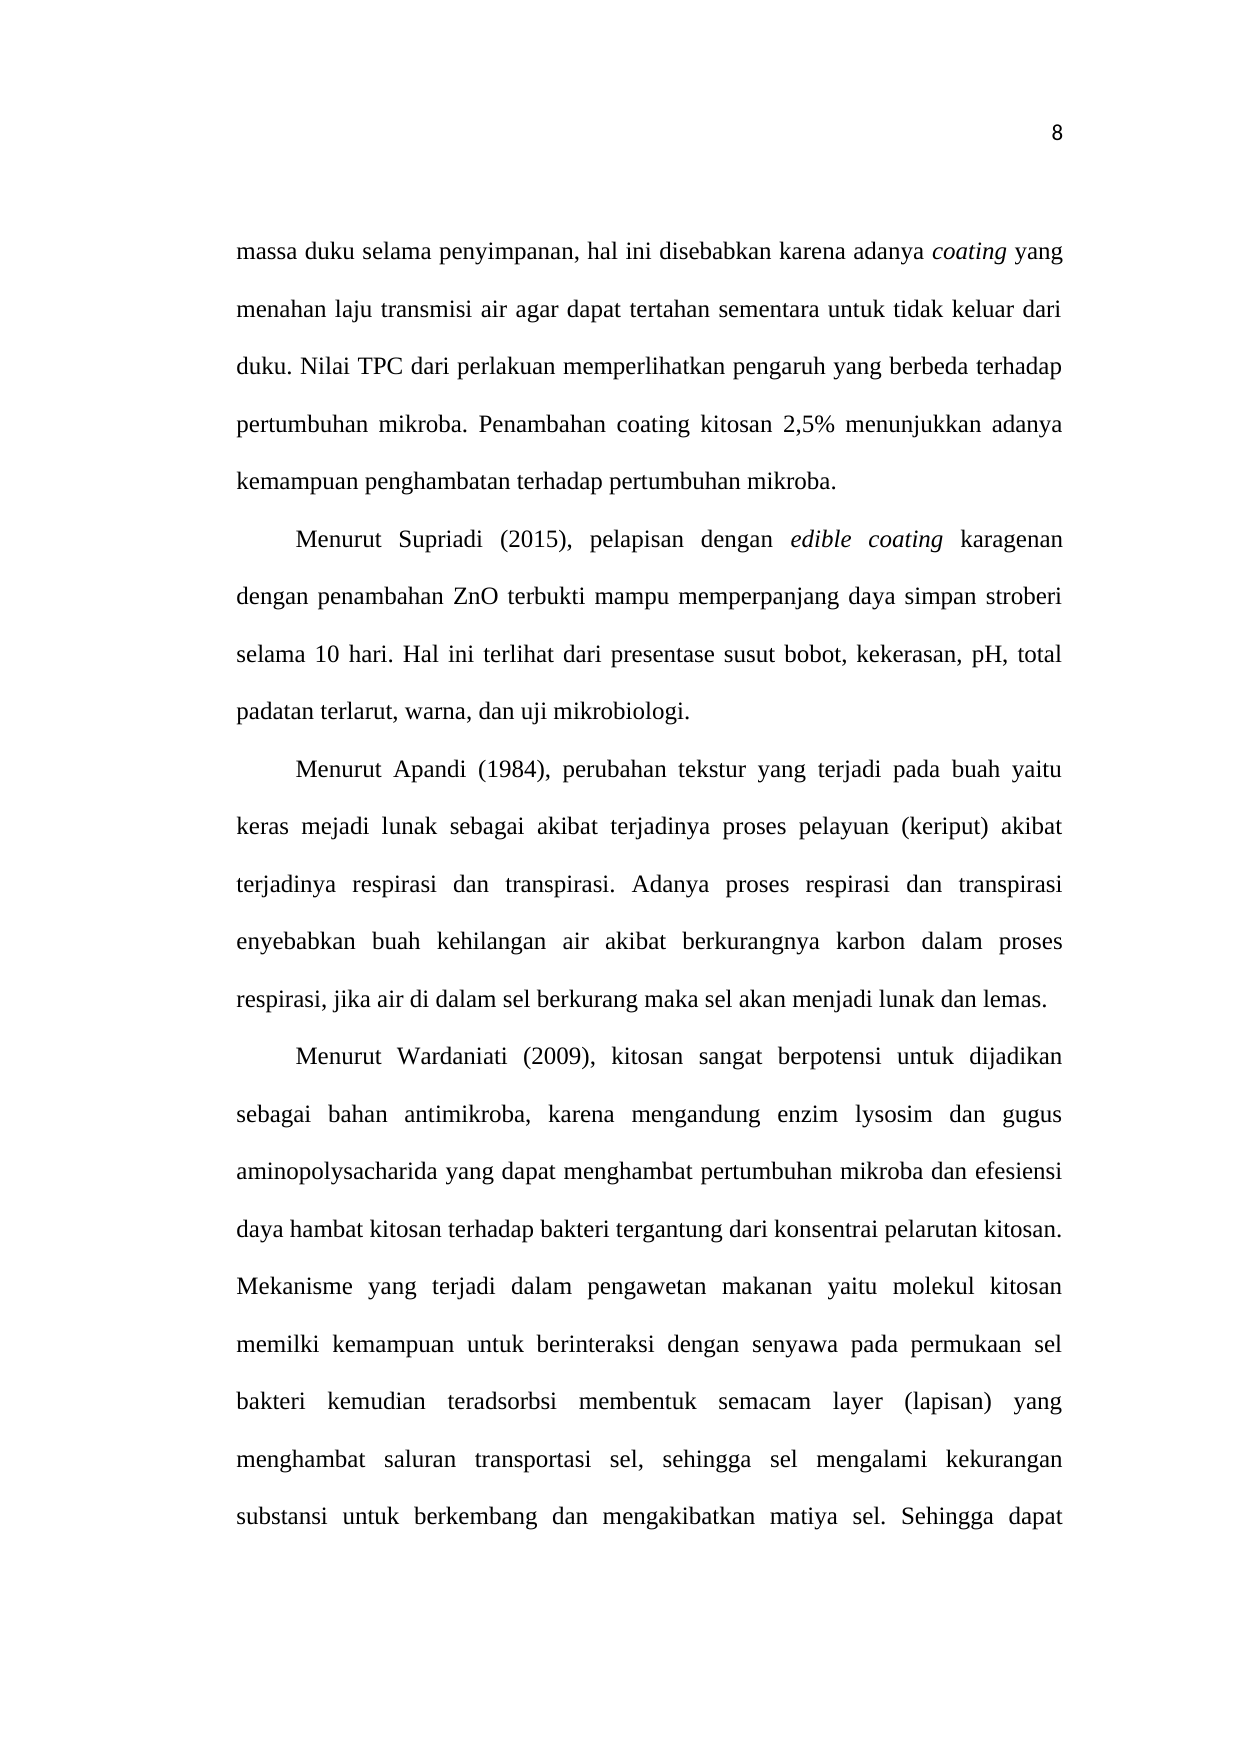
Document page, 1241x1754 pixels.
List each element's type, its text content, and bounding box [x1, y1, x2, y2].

text Menurut Apandi (1984), perubahan tekstur yang terjadi pada buah yaitu keras mejadi lunak sebagai akibat terjadinya proses pelayuan (keriput) akibat terjadinya respirasi dan transpirasi. Adanya proses respirasi dan transpirasi enyebabkan buah kehilangan air akibat berkurangnya karbon dalam proses respirasi, jika air di dalam sel berkurang maka sel akan menjadi lunak dan lemas. [236, 754, 1063, 1012]
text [236, 1041, 1063, 1530]
text Menurut Supriadi (2015), pelapisan dengan edible coating karagenan dengan penambahan ZnO terbukti mampu memperpanjang daya simpan stroberi selama 10 hari. Hal ini terlihat dari presentase susut bobot, kekerasan, pH, total padatan terlarut, warna, dan uji mikrobiologi. [236, 524, 1063, 725]
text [236, 236, 1063, 495]
